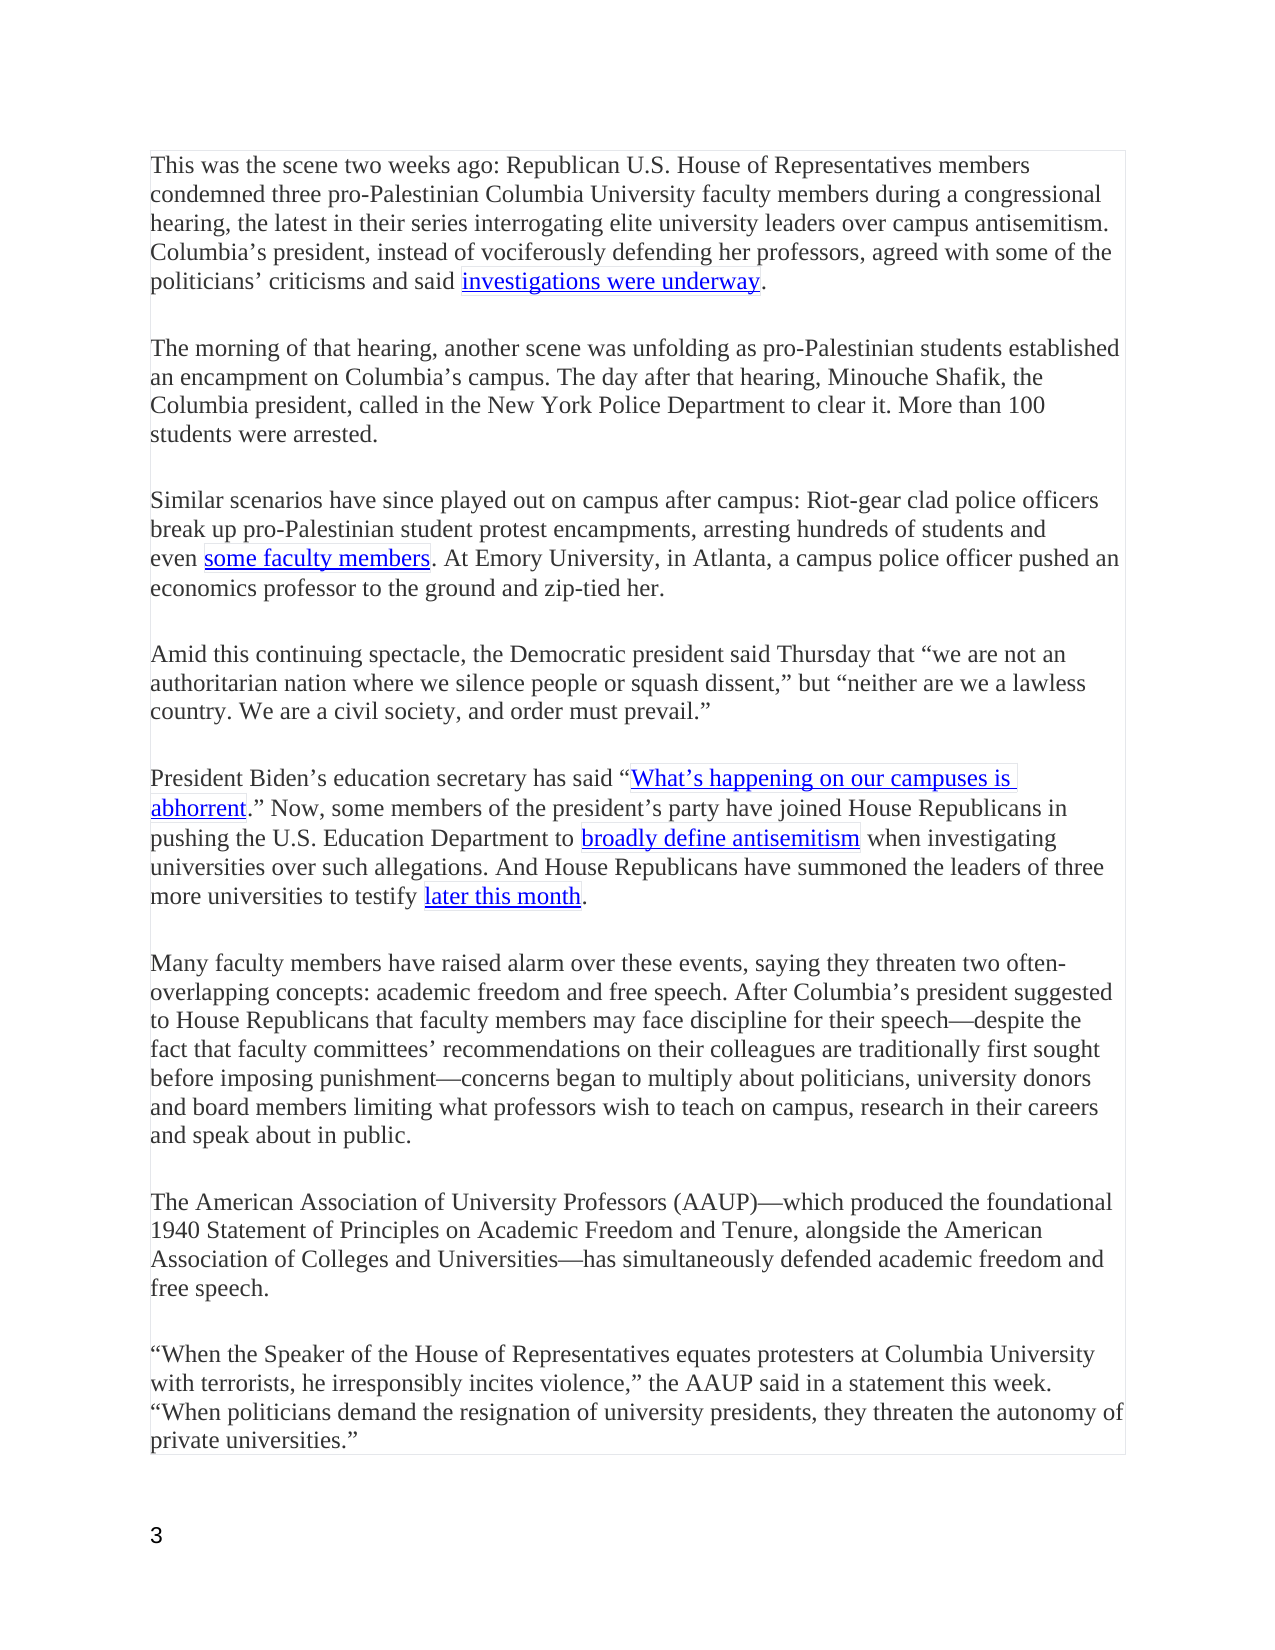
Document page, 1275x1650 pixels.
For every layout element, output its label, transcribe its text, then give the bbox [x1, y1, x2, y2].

text The morning of that hearing, another scene was unfolding as pro-Palestinian students established an encampment on Columbia’s campus. The day after that hearing, Minouche Shafik, the Columbia president, called in the New York Police Department to clear it. More than 100 students were arrested. [151, 332, 1125, 448]
text “When the Speaker of the House of Representatives equates protesters at Columbia University with terrorists, he irresponsibly incites violence,” the AAUP said in a statement this week. “When politicians demand the resignation of university presidents, they threaten the autonomy of private universities.” [151, 1339, 1125, 1454]
text Many faculty members have raised alarm over these events, saying they threaten two often-overlapping concepts: academic freedom and free speech. After Columbia’s president suggested to House Republicans that faculty members may face discipline for their speech—despite the fact that faculty committees’ recommendations on their colleagues are traditionally first sought before imposing punishment—concerns began to multiply about politicians, university donors and board members limiting what professors wish to teach on campus, research in their careers and speak about in public. [151, 947, 1125, 1149]
text Amid this continuing spectacle, the Democratic president said Thursday that “we are not an authoritarian nation where we silence people or squash dissent,” but “neither are we a lawless country. We are a civil society, and order must prevail.” [151, 638, 1125, 725]
text Similar scenarios have since played out on campus after campus: Riot-gear clad police officers break up pro-Palestinian student protest encampments, arresting hundreds of students and even some faculty members. At Emory University, in Atlanta, a campus police officer pushed an economics professor to the ground and zip-tied her. [151, 485, 1125, 601]
text This was the scene two weeks ago: Republican U.S. House of Representatives members condemned three pro-Palestinian Columbia University faculty members during a congressional hearing, the latest in their series interrogating elite university leaders over campus antisemitism. Columbia’s president, instead of vociferously defending her professors, agreed with some of the politicians’ criticisms and said investigations were underway. [151, 151, 1125, 295]
text The American Association of University Professors (AAUP)—which produced the foundational 1940 Statement of Principles on Academic Freedom and Tenure, alongside the American Association of Colleges and Universities—has simultaneously defended academic freedom and free speech. [151, 1186, 1125, 1302]
text President Biden’s education secretary has said “What’s happening on our campuses is abhorrent.” Now, some members of the president’s party have joined House Republicans in pushing the U.S. Education Department to broadly define antisemitism when investigating universities over such allegations. And House Republicans have summoned the leaders of three more universities to testify later this month. [151, 762, 1125, 911]
